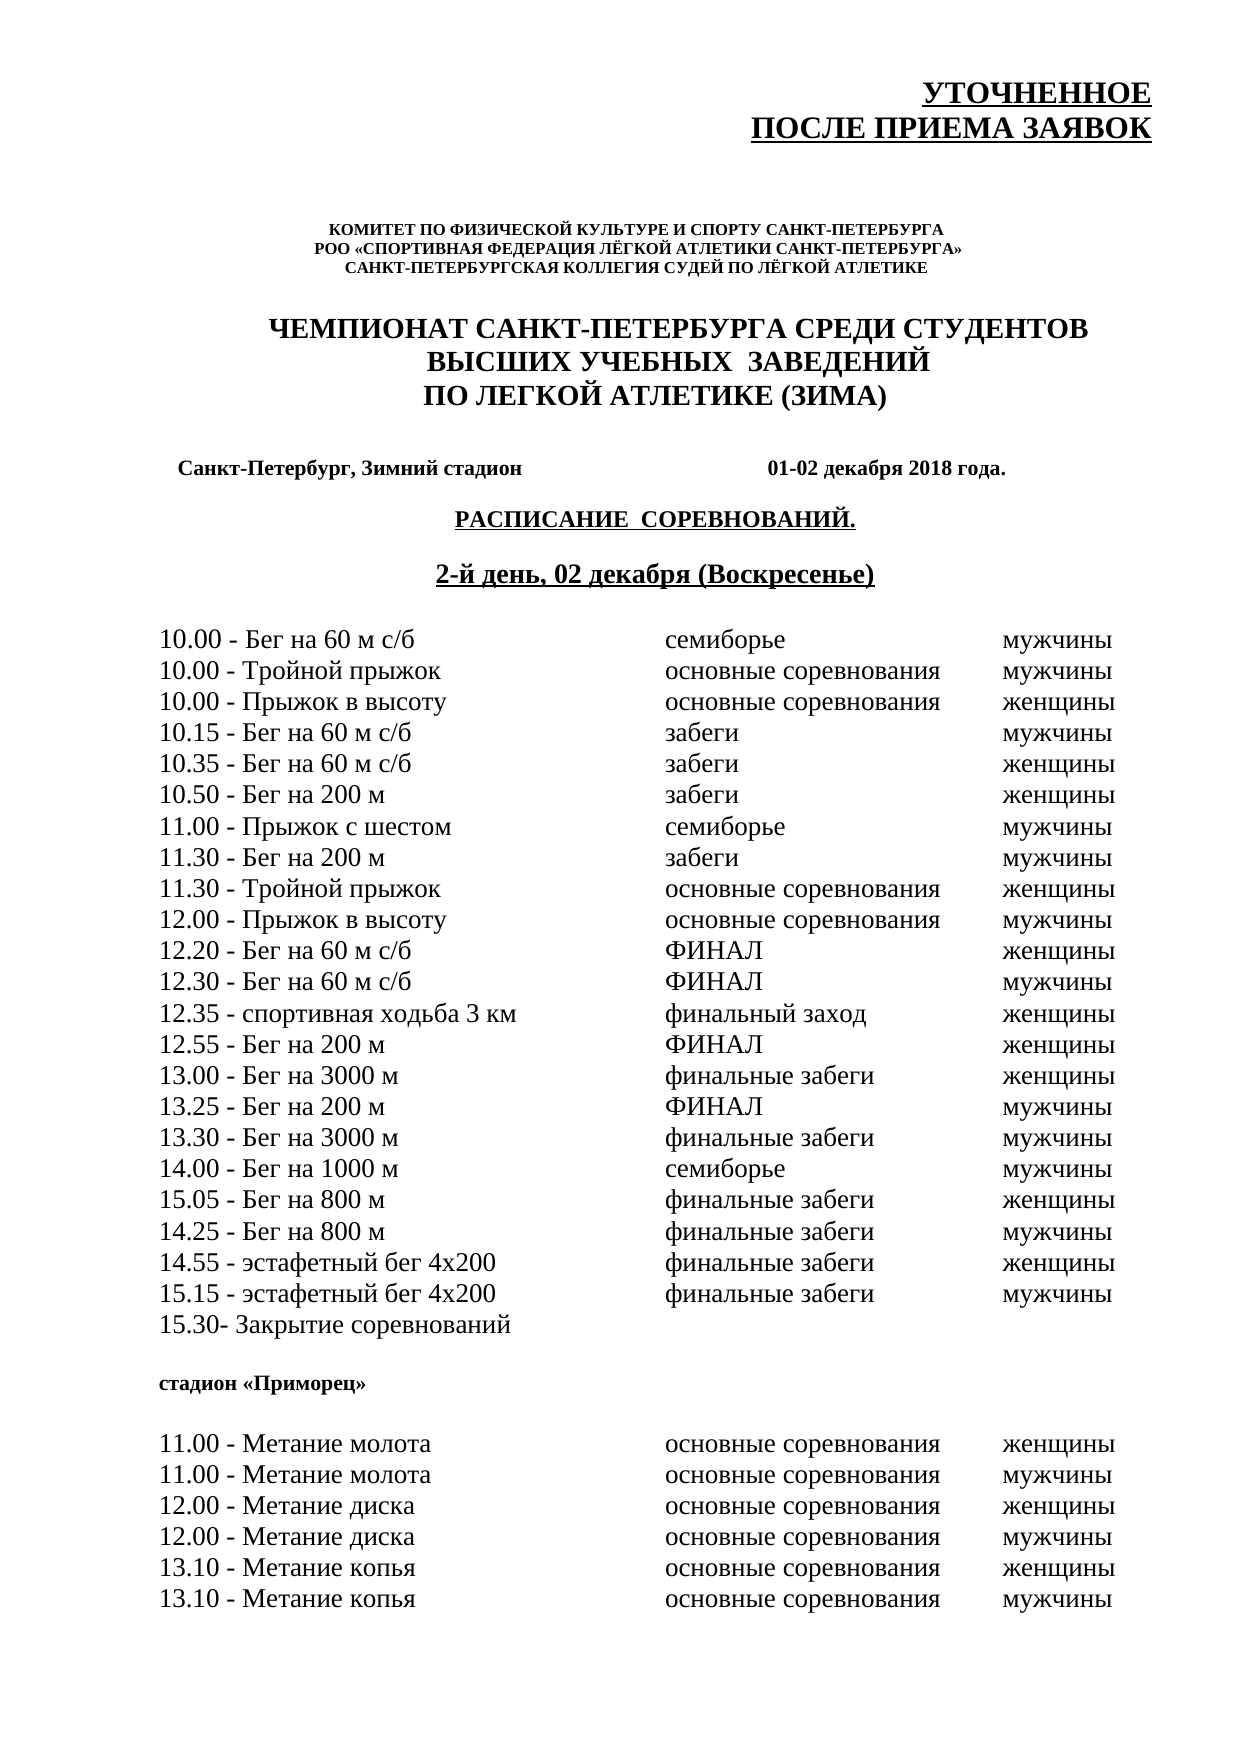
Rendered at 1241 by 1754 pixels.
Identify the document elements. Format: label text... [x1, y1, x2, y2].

text КОМИТЕТ ПО ФИЗИЧЕСКОЙ КУЛЬТУРЕ И СПОРТУ САНКТ-ПЕТЕРБУРГА [121, 220, 1152, 239]
text ПО ЛЕГКОЙ АТЛЕТИКЕ (ЗИМА) [158, 378, 1152, 412]
text 12.00 - Прыжок в высоту основные соревнования мужчины [158, 903, 1152, 934]
text 12.00 - Метание диска основные соревнования женщины 12.00 - Метание диска основные соревнования мужчины 13.10 - Метание копья основные соревнования женщины 13.10 - Метание копья основные соревнования мужчины [158, 1489, 1152, 1614]
text 10.35 - Бег на 60 м с/б забеги женщины 10.50 - Бег на 200 м забеги женщины [158, 747, 1152, 810]
text ЧЕМПИОНАТ САНКТ-ПЕТЕРБУРГА СРЕДИ СТУДЕНТОВ [177, 311, 1180, 344]
text 11.30 - Тройной прыжок основные соревнования женщины [158, 872, 1152, 903]
text Санкт-Петербург, Зимний стадион 01-02 декабря 2018 года. [177, 455, 1152, 480]
text 11.00 - Метание молота основные соревнования мужчины [158, 1458, 1152, 1489]
text УТОЧНЕННОЕ [121, 74, 1152, 110]
text 15.15 - эстафетный бег 4х200 финальные забеги мужчины [158, 1277, 1152, 1308]
text РОО «СПОРТИВНАЯ ФЕДЕРАЦИЯ ЛЁГКОЙ АТЛЕТИКИ САНКТ-ПЕТЕРБУРГА» [121, 239, 1152, 258]
text 10.00 - Бег на 60 м с/б семиборье мужчины [158, 622, 1152, 654]
text 15.30- Закрытие соревнований [158, 1308, 1152, 1339]
text 15.05 - Бег на 800 м финальные забеги женщины [158, 1183, 1152, 1215]
text 12.35 - спортивная ходьба 3 км финальный заход женщины [158, 997, 1152, 1028]
text САНКТ-ПЕТЕРБУРГСКАЯ КОЛЛЕГИЯ СУДЕЙ ПО ЛЁГКОЙ АТЛЕТИКЕ [121, 258, 1152, 277]
text 10.15 - Бег на 60 м с/б забеги мужчины [158, 716, 1152, 747]
text 11.00 - Метание молота основные соревнования женщины [158, 1427, 1152, 1458]
text 11.30 - Бег на 200 м забеги мужчины [158, 841, 1152, 872]
text 13.00 - Бег на 3000 м финальные забеги женщины [158, 1059, 1152, 1090]
text 10.00 - Прыжок в высоту основные соревнования женщины [158, 685, 1152, 716]
text ВЫСШИХ УЧЕБНЫХ ЗАВЕДЕНИЙ [177, 344, 1180, 378]
text 14.00 - Бег на 1000 м семиборье мужчины [158, 1152, 1152, 1183]
text РАСПИСАНИЕ СОРЕВНОВАНИЙ. [158, 505, 1152, 533]
text 2-й день, 02 декабря (Воскресенье) [158, 557, 1152, 589]
text 12.20 - Бег на 60 м с/б ФИНАЛ женщины [158, 934, 1152, 966]
text ПОСЛЕ ПРИЕМА ЗАЯВОК [121, 110, 1152, 146]
text 11.00 - Прыжок с шестом семиборье мужчины [158, 810, 1152, 841]
text 12.30 - Бег на 60 м с/б ФИНАЛ мужчины [158, 966, 1152, 997]
text 13.30 - Бег на 3000 м финальные забеги мужчины [158, 1121, 1152, 1152]
text стадион «Приморец» [158, 1370, 1152, 1396]
text 14.55 - эстафетный бег 4х200 финальные забеги женщины [158, 1246, 1152, 1277]
text 13.25 - Бег на 200 м ФИНАЛ мужчины [158, 1090, 1152, 1121]
text 12.55 - Бег на 200 м ФИНАЛ женщины [158, 1028, 1152, 1059]
text 14.25 - Бег на 800 м финальные забеги мужчины [158, 1215, 1152, 1246]
text 10.00 - Тройной прыжок основные соревнования мужчины [158, 654, 1152, 685]
